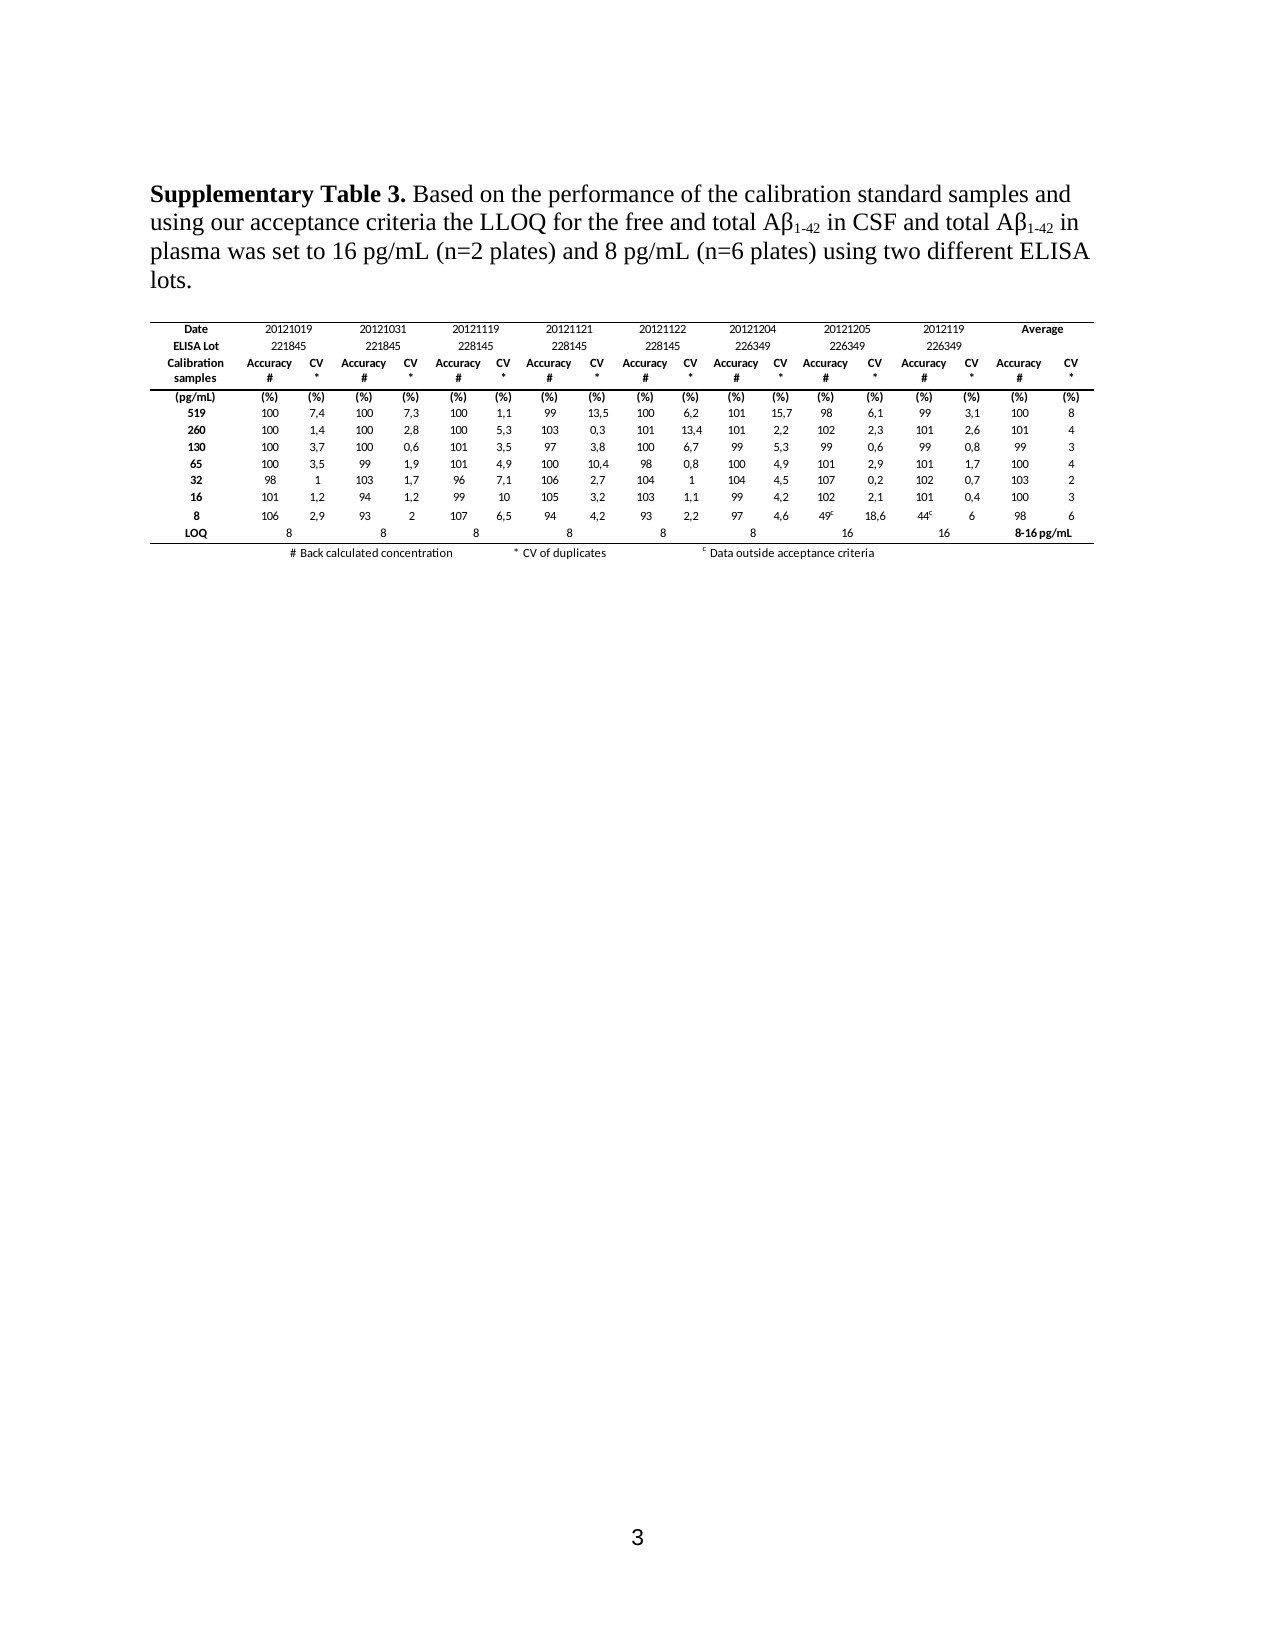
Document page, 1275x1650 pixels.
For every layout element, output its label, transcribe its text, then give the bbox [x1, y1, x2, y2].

text Supplementary Table 3. Based on the performance of the calibration standard samples and using our acceptance criteria the LLOQ for the free and total Aβ1-42 in CSF and total Aβ1-42 in plasma was set to 16 pg/mL (n=2 plates) and 8 pg/mL (n=6 plates) using two different ELISA lots. [150, 179, 1125, 294]
